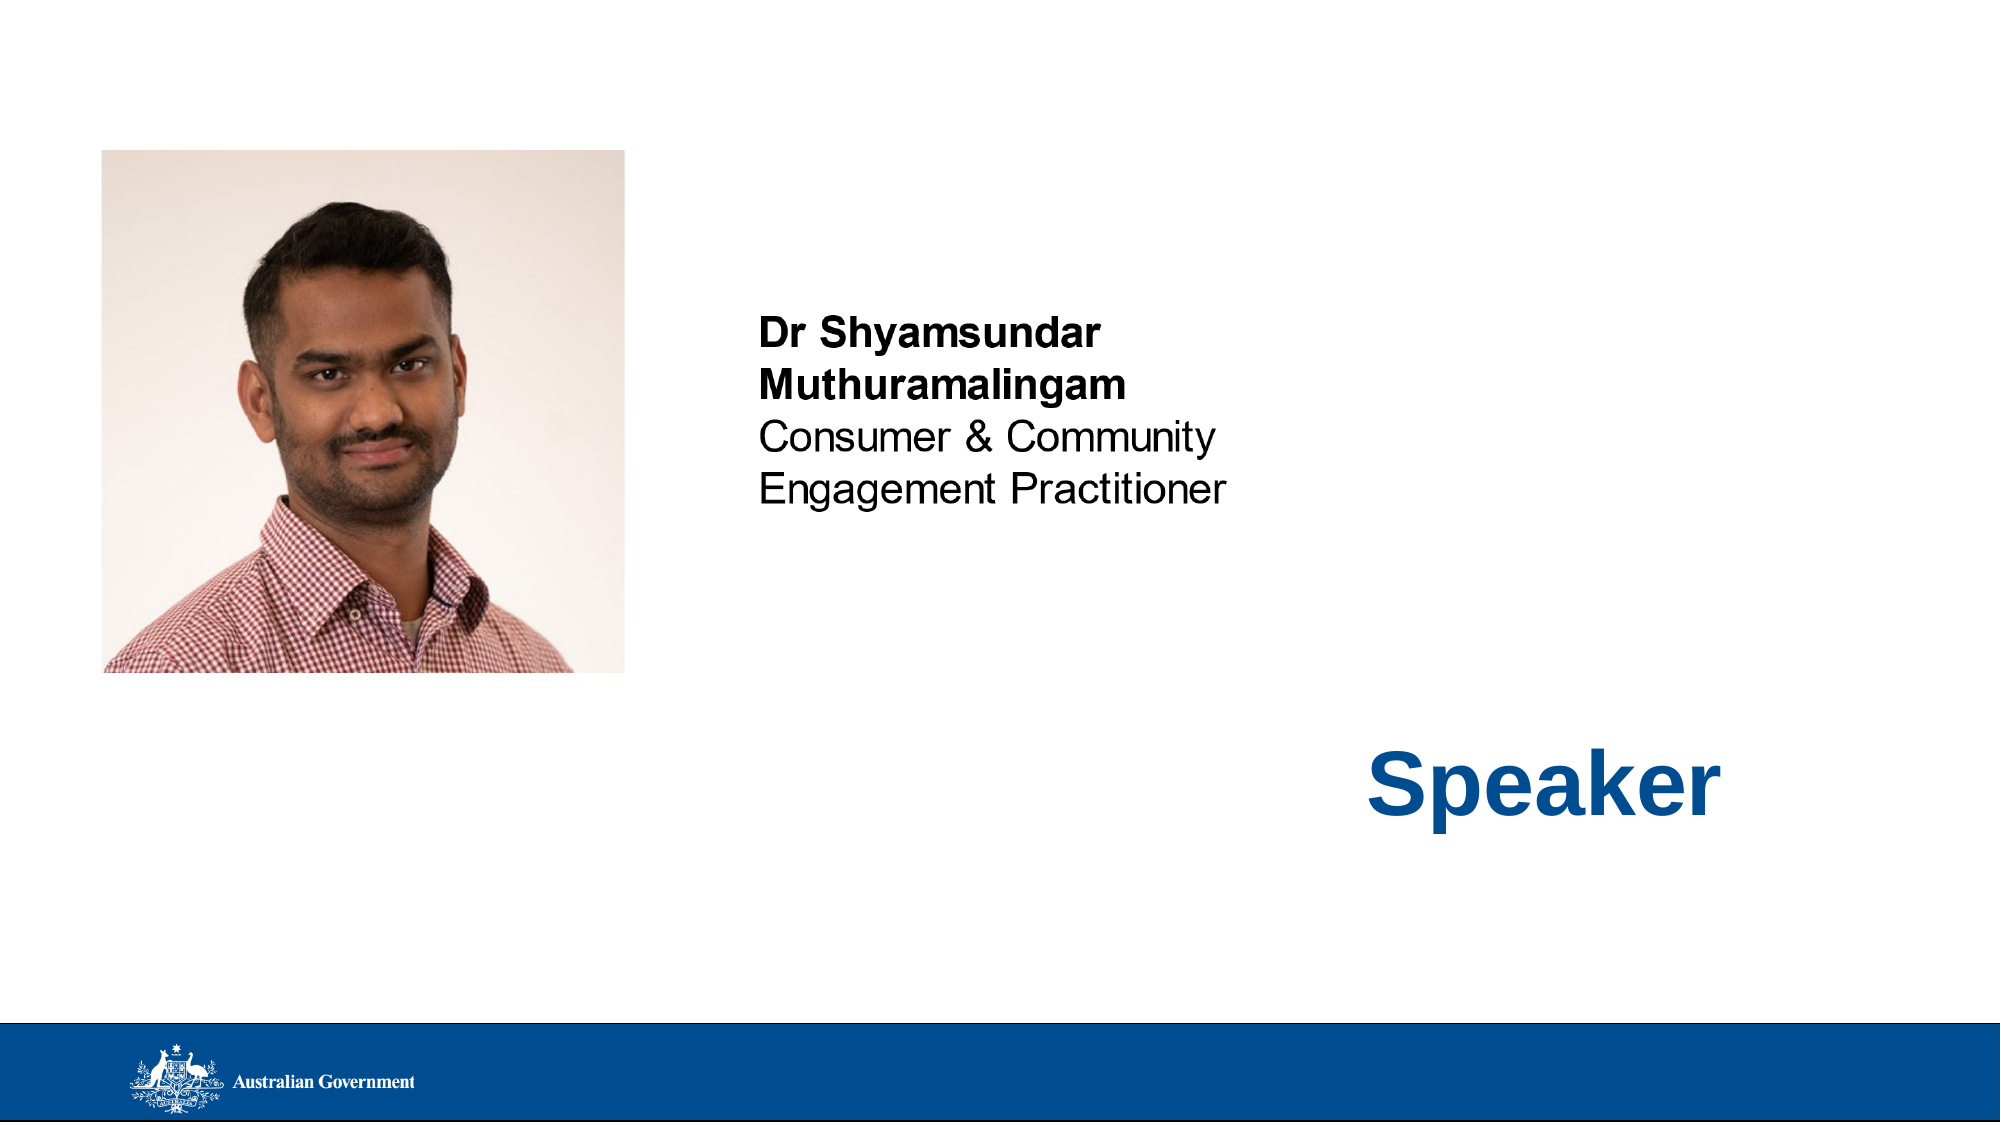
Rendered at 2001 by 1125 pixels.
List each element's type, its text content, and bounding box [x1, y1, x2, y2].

picture [129, 1043, 415, 1114]
picture [88, 116, 1367, 815]
